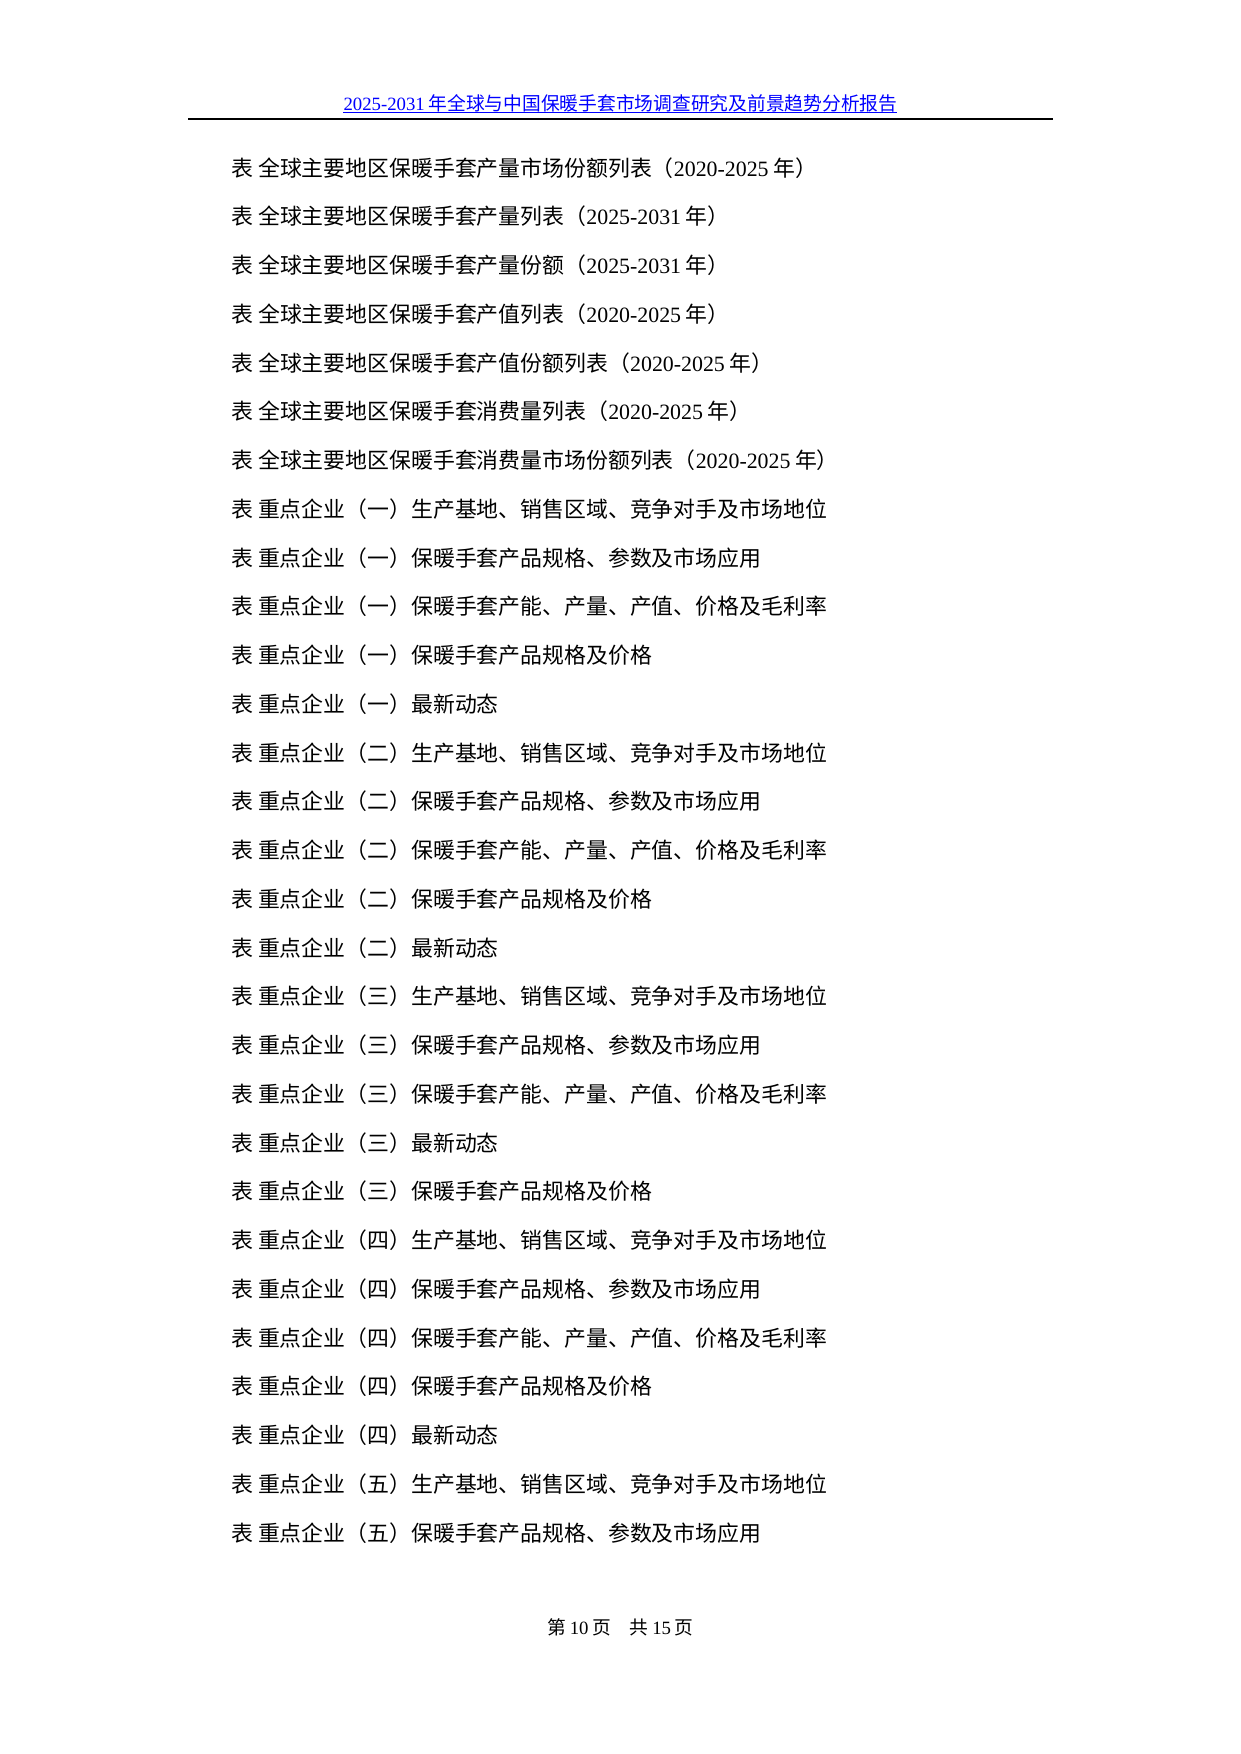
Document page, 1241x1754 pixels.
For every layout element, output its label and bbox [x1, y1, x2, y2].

text [187, 150, 1053, 1548]
